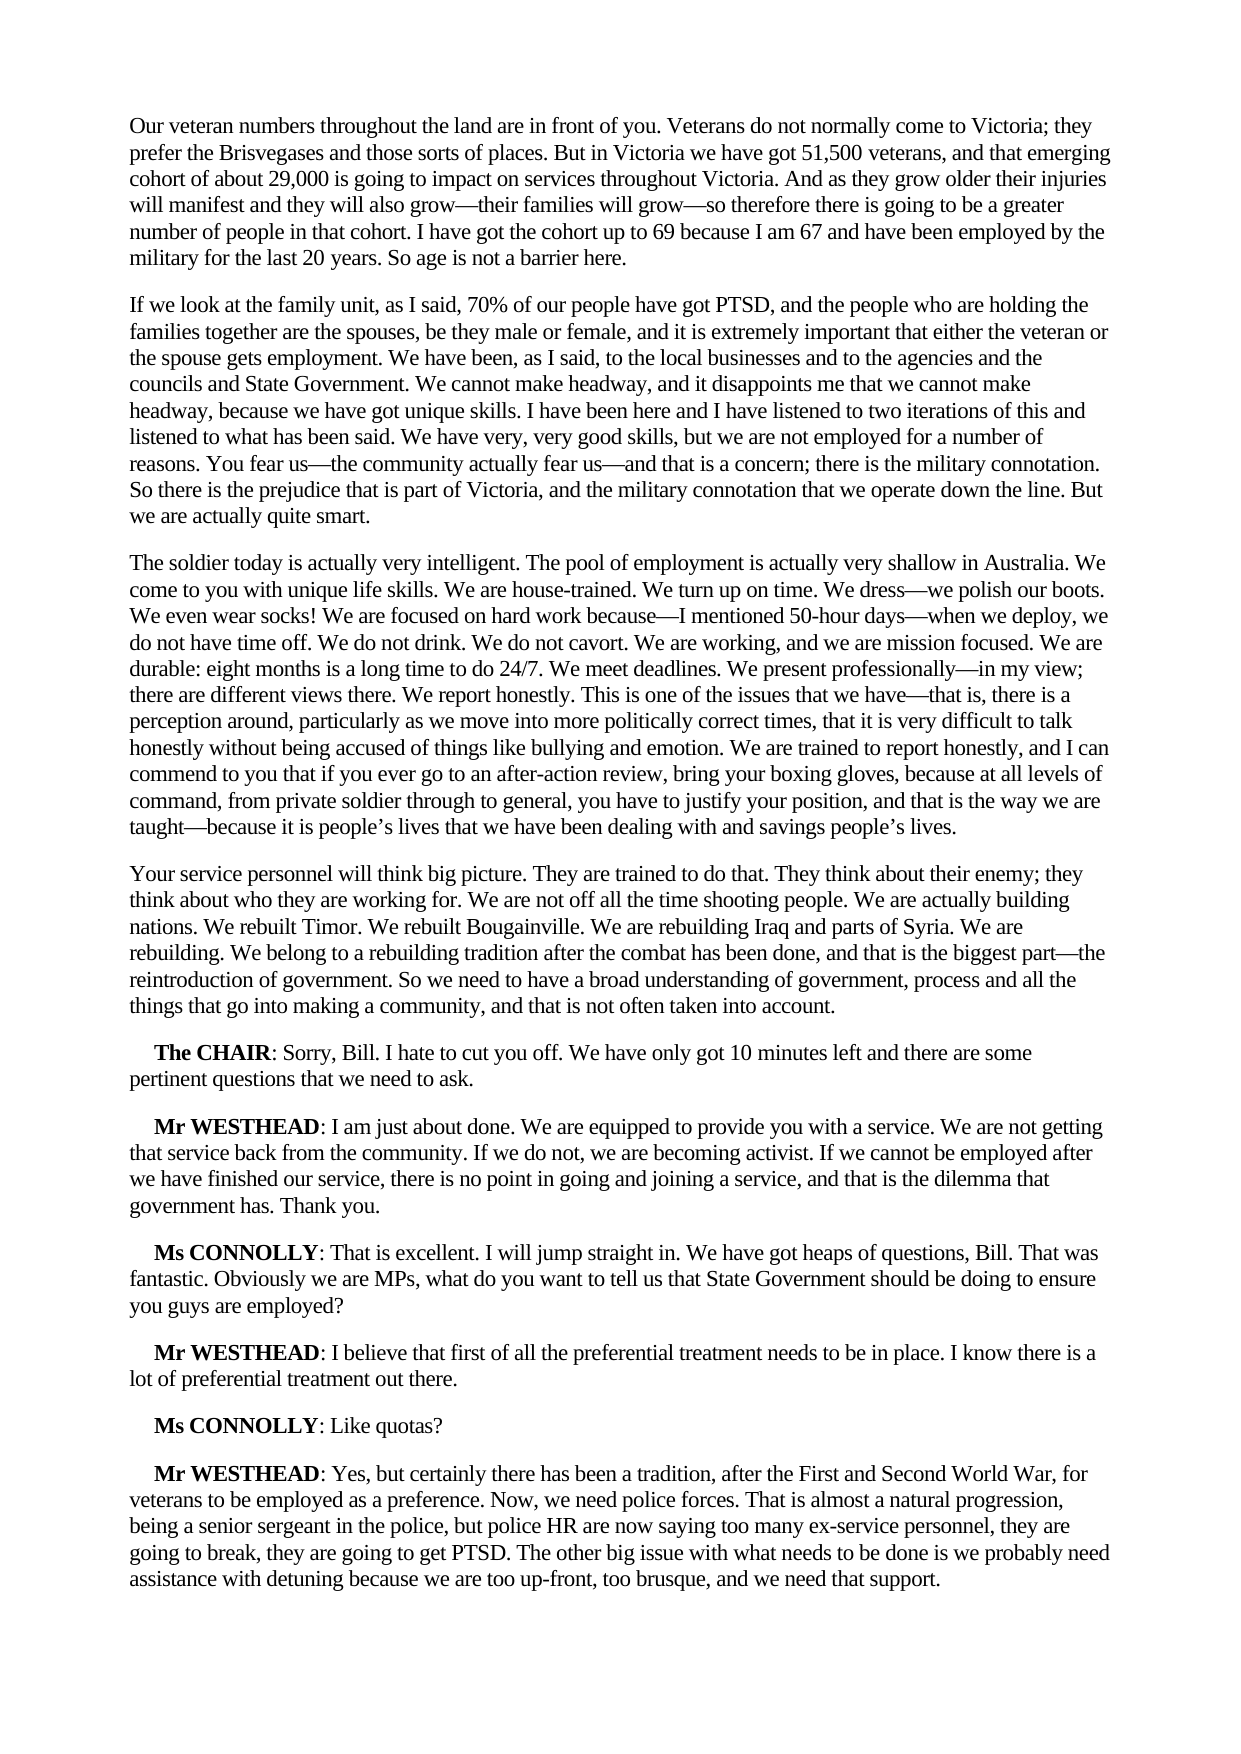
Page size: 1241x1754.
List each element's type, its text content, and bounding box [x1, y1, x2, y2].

text The CHAIR: Sorry, Bill. I hate to cut you off. We have only got 10 minutes left and there are some pertinent questions that we need to ask. [129, 1039, 1111, 1092]
text Mr WESTHEAD: Yes, but certainly there has been a tradition, after the First and Second World War, for veterans to be employed as a preference. Now, we need police forces. That is almost a natural progression, being a senior sergeant in the police, but police HR are now saying too many ex-service personnel, they are going to break, they are going to get PTSD. The other big issue with what needs to be done is we probably need assistance with detuning because we are too up-front, too brusque, and we need that support. [129, 1459, 1111, 1591]
text Ms CONNOLLY: Like quotas? [129, 1412, 1111, 1439]
text Mr WESTHEAD: I am just about done. We are equipped to provide you with a service. We are not getting that service back from the community. If we do not, we are becoming activist. If we cannot be employed after we have finished our service, there is no point in going and joining a service, and that is the dilemma that government has. Thank you. [129, 1113, 1111, 1218]
text Mr WESTHEAD: I believe that first of all the preferential treatment needs to be in place. I know there is a lot of preferential treatment out there. [129, 1339, 1111, 1392]
text Ms CONNOLLY: That is excellent. I will jump straight in. We have got heaps of questions, Bill. That was fantastic. Obviously we are MPs, what do you want to tell us that State Government should be doing to ensure you guys are employed? [129, 1239, 1111, 1318]
text Your service personnel will think big picture. They are trained to do that. They think about their enemy; they think about who they are working for. We are not off all the time shooting people. We are actually building nations. We rebuilt Timor. We rebuilt Bougainville. We are rebuilding Iraq and parts of Syria. We are rebuilding. We belong to a rebuilding tradition after the combat has been done, and that is the biggest part—the reintroduction of government. So we need to have a broad understanding of government, process and all the things that go into making a community, and that is not often taken into account. [129, 860, 1111, 1018]
text The soldier today is actually very intelligent. The pool of employment is actually very shallow in Australia. We come to you with unique life skills. We are house-trained. We turn up on time. We dress—we polish our boots. We even wear socks! We are focused on hard work because—I mentioned 50-hour days—when we deploy, we do not have time off. We do not drink. We do not cavort. We are working, and we are mission focused. We are durable: eight months is a long time to do 24/7. We meet deadlines. We present professionally—in my view; there are different views there. We report honestly. This is one of the issues that we have—that is, there is a perception around, particularly as we move into more politically correct times, that it is very difficult to talk honestly without being accused of things like bullying and emotion. We are trained to report honestly, and I can commend to you that if you ever go to an after-action review, bring your boxing gloves, because at all levels of command, from private soldier through to general, you have to justify your position, and that is the way we are taught—because it is people’s lives that we have been dealing with and savings people’s lives. [129, 549, 1111, 839]
text If we look at the family unit, as I said, 70% of our people have got PTSD, and the people who are holding the families together are the spouses, be they male or female, and it is extremely important that either the veteran or the spouse gets employment. We have been, as I said, to the local businesses and to the agencies and the councils and State Government. We cannot make headway, and it disappoints me that we cannot make headway, because we have got unique skills. I have been here and I have listened to two iterations of this and listened to what has been said. We have very, very good skills, but we are not employed for a number of reasons. You fear us—the community actually fear us—and that is a concern; there is the military connotation. So there is the prejudice that is part of Victoria, and the military connotation that we operate down the line. But we are actually quite smart. [129, 291, 1111, 529]
text Our veteran numbers throughout the land are in front of you. Veterans do not normally come to Victoria; they prefer the Brisvegases and those sorts of places. But in Victoria we have got 51,500 veterans, and that emerging cohort of about 29,000 is going to impact on services throughout Victoria. And as they grow older their injuries will manifest and they will also grow—their families will grow—so therefore there is going to be a greater number of people in that cohort. I have got the cohort up to 69 because I am 67 and have been employed by the military for the last 20 years. So age is not a barrier here. [129, 112, 1111, 271]
